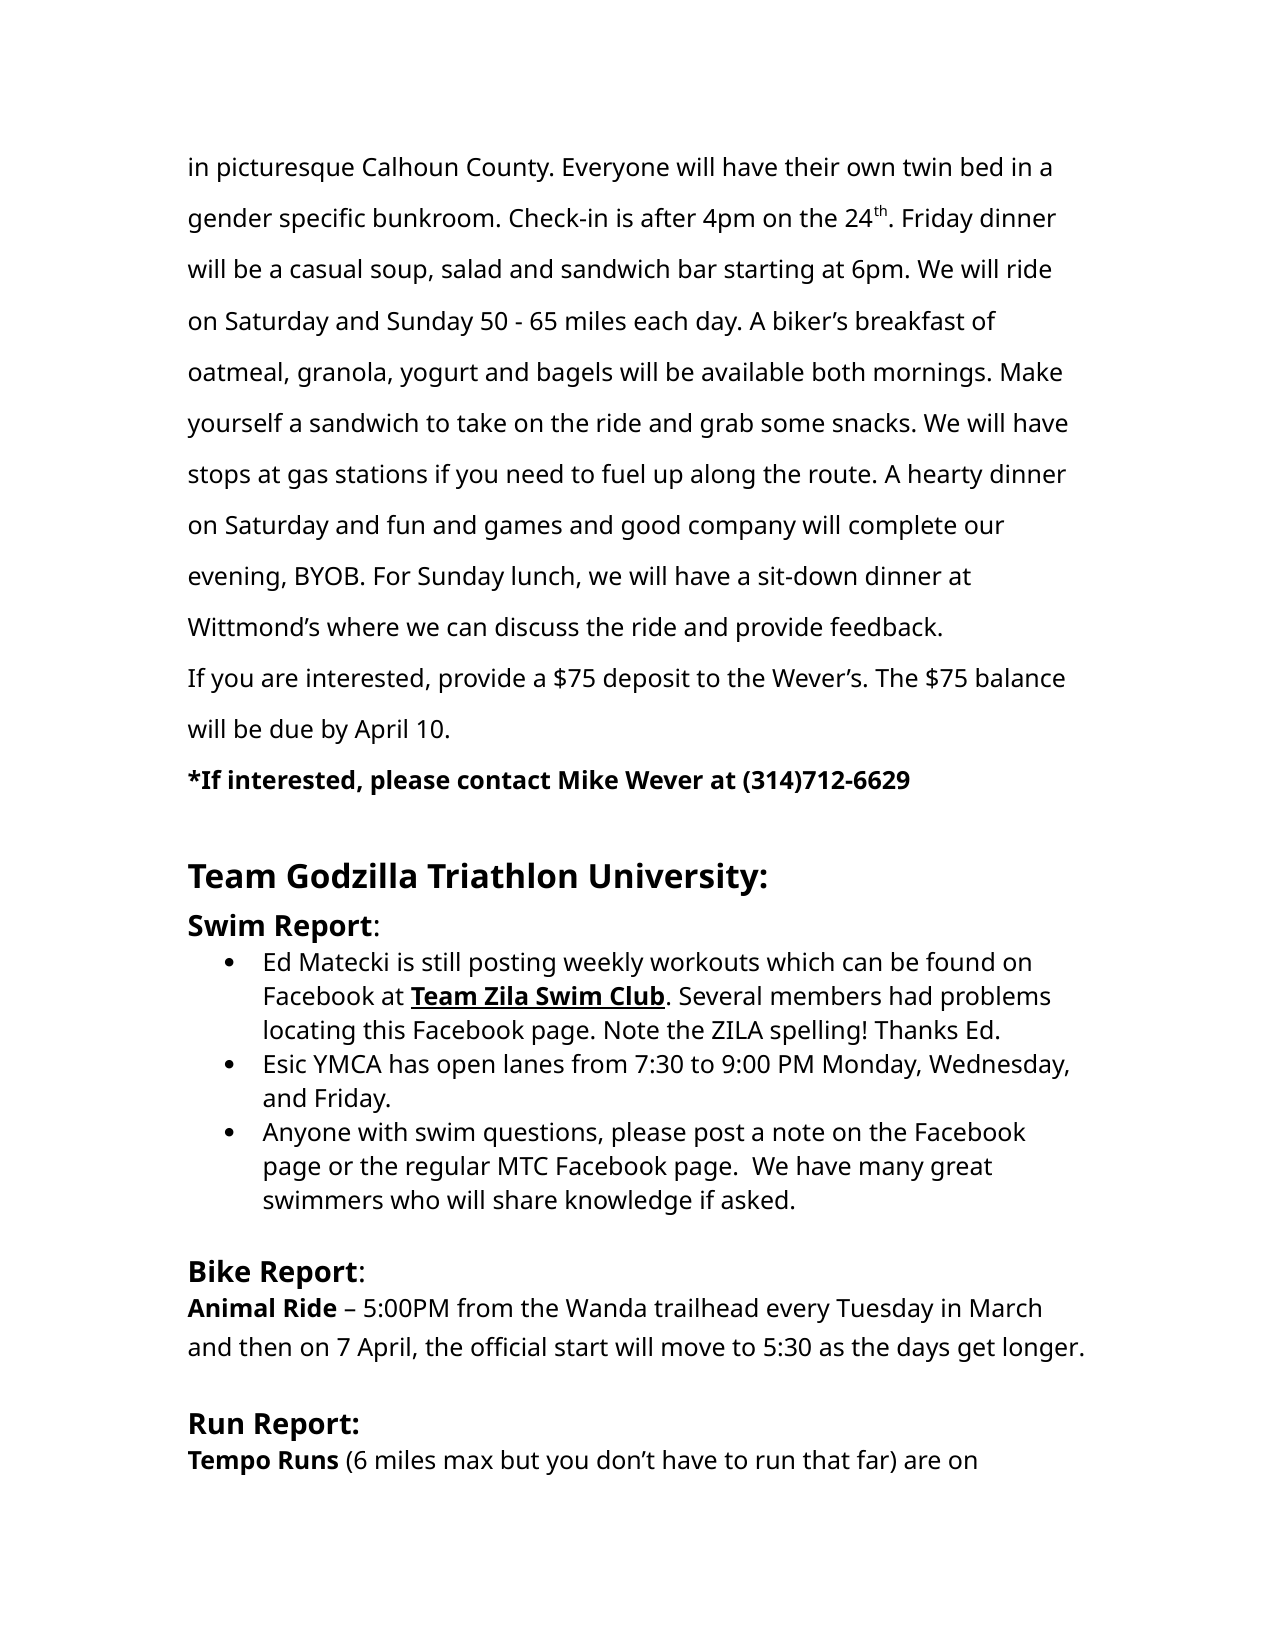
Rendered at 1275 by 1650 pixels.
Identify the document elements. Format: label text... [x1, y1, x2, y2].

list Esic YMCA has open lanes from 7:30 to 9:00 PM Monday, Wednesday, and Friday. [225, 1047, 1087, 1115]
text If you are interested, provide a $75 deposit to the Wever’s. The $75 balance will be due by April 10. [187, 660, 1087, 746]
text Bike Report: [187, 1251, 1087, 1291]
text Swim Report: [187, 905, 1087, 944]
text *If interested, please contact Mike Wever at (314)712-6629 [187, 762, 1087, 797]
text Animal Ride – 5:00PM from the Wanda trailhead every Tuesday in March and then on 7 April, the official start will move to 5:30 as the days get longer. [187, 1291, 1087, 1364]
text Team Godzilla Triathlon University: [187, 853, 1087, 898]
text Run Report: [187, 1403, 1087, 1443]
list Ed Matecki is still posting weekly workouts which can be found on Facebook at Team Zila Swim Club. Several members had problems locating this Facebook page. Note the ZILA spelling! Thanks Ed. [225, 944, 1087, 1047]
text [187, 150, 1087, 643]
list Anyone with swim questions, please post a note on the Facebook page or the regular MTC Facebook page. We have many great swimmers who will share knowledge if asked. [225, 1115, 1087, 1217]
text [187, 1443, 1087, 1477]
